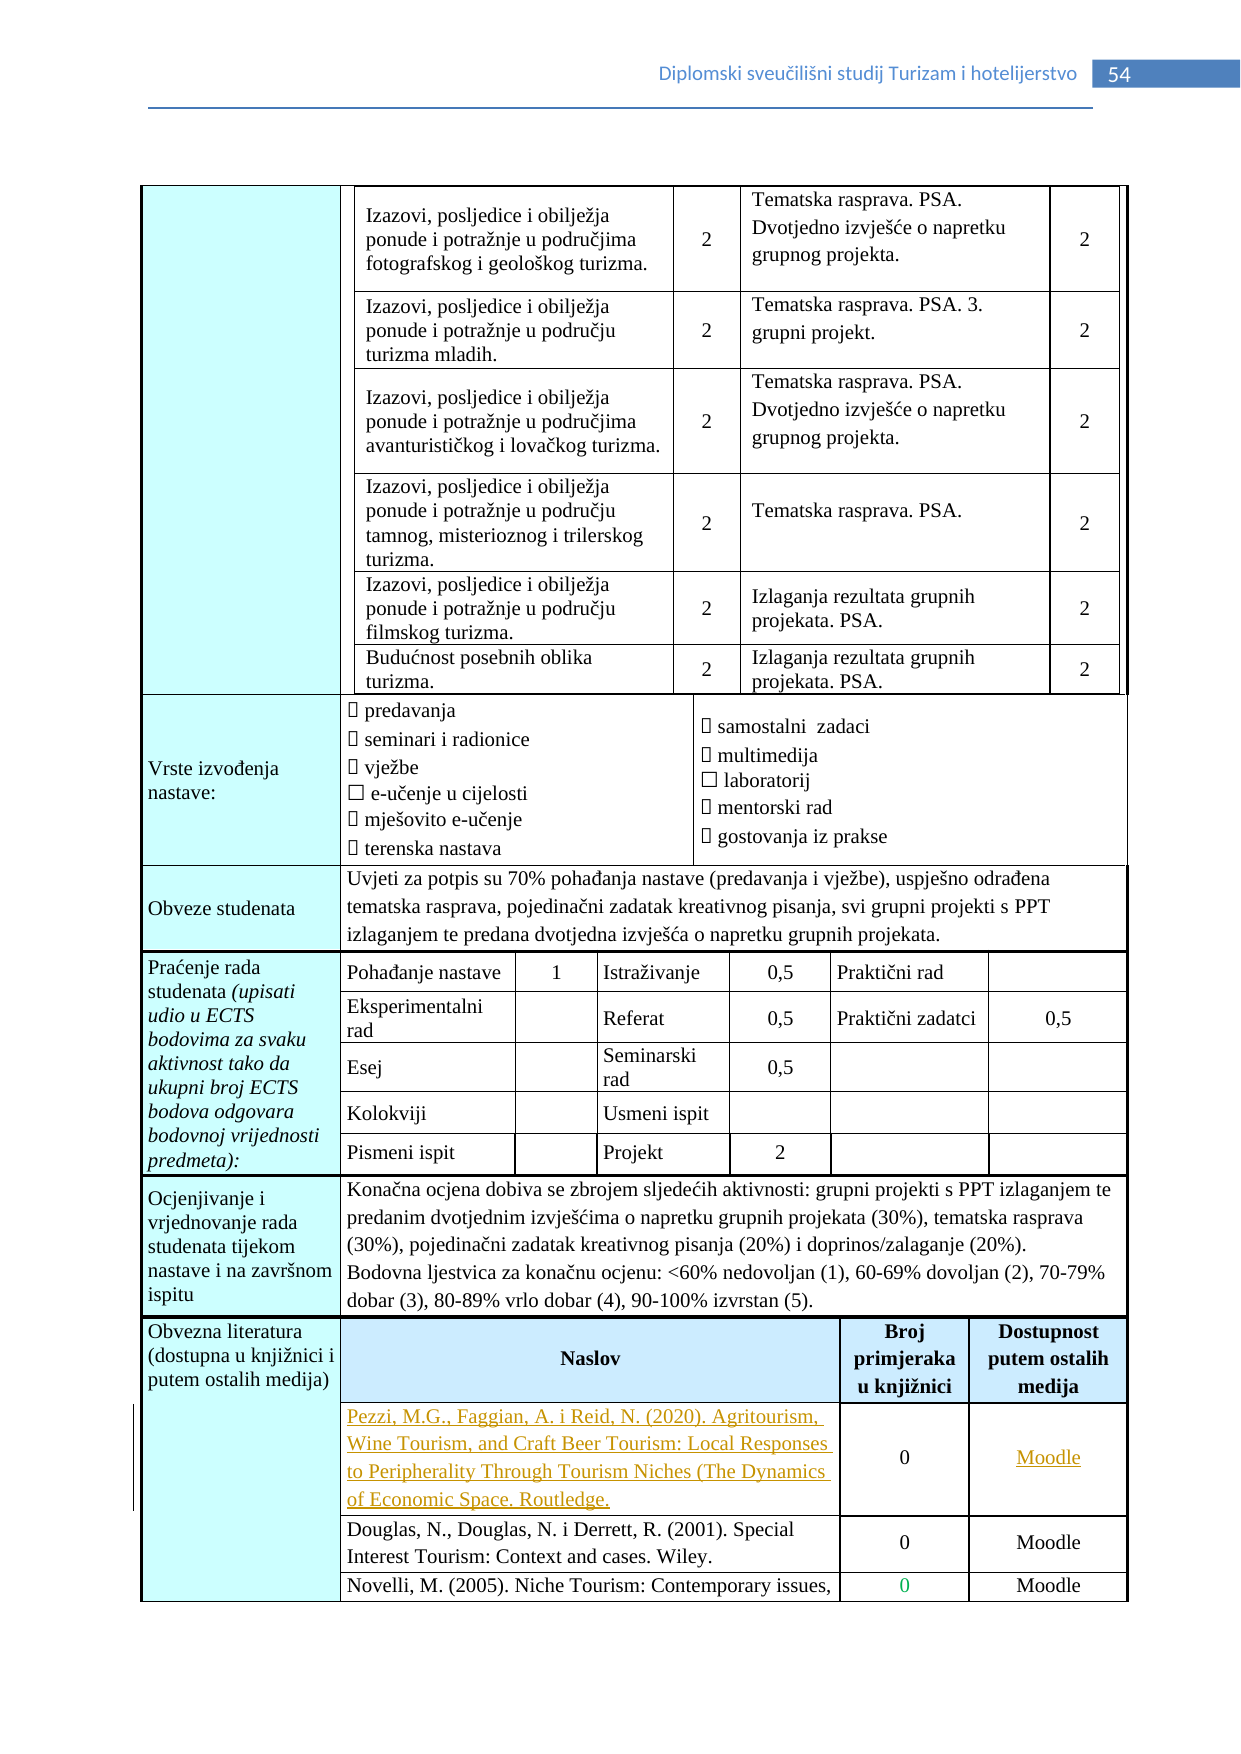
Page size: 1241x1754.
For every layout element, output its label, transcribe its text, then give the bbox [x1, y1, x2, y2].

table_cell Obvezna literatura (dostupna u knjižnici i putem ostalih medija) [143, 1319, 340, 1601]
table_cell 0 [841, 1517, 968, 1572]
table_cell [516, 1092, 597, 1133]
table_cell Kolokviji [341, 1092, 515, 1133]
table_cell [516, 992, 597, 1042]
table_cell Referat [598, 992, 729, 1042]
table_cell [741, 572, 1049, 644]
table_cell [990, 1134, 1126, 1174]
table_cell 0,5 [989, 992, 1126, 1042]
table_cell Pismeni ispit [341, 1134, 514, 1174]
table_cell Pohađanje nastave [341, 953, 515, 991]
table_cell Praćenje rada studenata (upisati udio u ECTS bodovima za svaku aktivnost tako da ukupni broj ECTS bodova odgovara bodovnoj vrijednosti predmeta): [143, 953, 340, 1174]
table_cell 0,5 [730, 953, 830, 991]
table_cell [730, 1092, 830, 1133]
table_cell [341, 1403, 839, 1514]
table_cell Naslov [341, 1319, 839, 1402]
table_cell [741, 474, 1049, 571]
table_cell [1120, 186, 1126, 694]
table_cell [1051, 645, 1119, 693]
table_cell 1 [516, 953, 597, 991]
table_cell [674, 474, 740, 571]
table_cell Esej [341, 1043, 515, 1091]
table_cell Usmeni ispit [598, 1092, 729, 1133]
table_cell 0,5 [730, 1043, 830, 1091]
table_cell 0 [841, 1573, 968, 1601]
table_cell 0 [841, 1404, 968, 1514]
table_cell [989, 1092, 1126, 1133]
table_cell [832, 1134, 988, 1174]
table_cell [674, 369, 740, 473]
table_cell [674, 572, 740, 644]
table_cell [831, 1092, 988, 1133]
table_cell 0,5 [730, 992, 830, 1042]
table_cell Eksperimentalni rad [341, 992, 515, 1042]
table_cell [341, 1573, 839, 1601]
table_cell  predavanja  seminari i radionice  vježbe ☐ e-učenje u cijelosti  mješovito e-učenje  terenska nastava [341, 695, 693, 865]
table_cell Projekt [598, 1134, 729, 1174]
table_cell [741, 187, 1049, 291]
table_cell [143, 186, 340, 694]
table_cell Praktični zadatci [831, 992, 988, 1042]
table_cell [1051, 187, 1119, 291]
table_cell [355, 474, 673, 571]
table_cell 2 [731, 1134, 830, 1174]
table_cell [674, 292, 740, 368]
table_cell Istraživanje [598, 953, 729, 991]
table_cell [741, 292, 1049, 368]
table_cell [355, 369, 673, 473]
table_cell [970, 1404, 1126, 1514]
table_cell [741, 645, 1049, 693]
table_cell [1051, 292, 1119, 368]
table_cell Dostupnost putem ostalih medija [970, 1319, 1126, 1402]
table_cell [1051, 369, 1119, 473]
table_cell [1051, 474, 1119, 571]
table_cell Konačna ocjena dobiva se zbrojem sljedećih aktivnosti: grupni projekti s PPT izlaganjem te predanim dvotjednim izvješćima o napretku grupnih projekata (30%), tematska rasprava (30%), pojedinačni zadatak kreativnog pisanja (20%) i doprinos/zalaganje (20%). Bodovna ljestvica za konačnu ocjenu: <60% nedovoljan (1), 60-69% dovoljan (2), 70-79% dobar (3), 80-89% vrlo dobar (4), 90-100% izvrstan (5). [341, 1177, 1126, 1315]
table_cell Moodle [970, 1517, 1126, 1572]
table_cell Broj primjeraka u knjižnici [841, 1319, 968, 1402]
table_cell [1051, 572, 1119, 644]
table_cell Vrste izvođenja nastave: [143, 695, 340, 865]
table_cell  samostalni zadaci  multimedija ☐ laboratorij  mentorski rad  gostovanja iz prakse [694, 694, 1127, 865]
table_cell Douglas, N., Douglas, N. i Derrett, R. (2001). Special Interest Tourism: Context and cases. Wiley. [341, 1516, 839, 1572]
table_cell [989, 953, 1126, 991]
table_cell Praktični rad [831, 953, 988, 991]
table_cell [355, 572, 673, 644]
table_cell [355, 187, 673, 291]
table_cell [355, 645, 673, 693]
table_cell [674, 187, 740, 291]
table_cell Moodle [970, 1573, 1126, 1601]
table_cell [674, 645, 740, 693]
table_cell [831, 1043, 988, 1091]
table_cell Seminarski rad [598, 1043, 729, 1091]
table_cell [341, 186, 354, 694]
table_cell [741, 369, 1049, 473]
table_cell [355, 292, 673, 368]
table_cell Obveze studenata [143, 866, 340, 949]
table_cell [516, 1134, 596, 1174]
table_cell [516, 1043, 597, 1091]
table_cell Ocjenjivanje i vrjednovanje rada studenata tijekom nastave i na završnom ispitu [143, 1177, 340, 1315]
table_cell [989, 1043, 1126, 1091]
table_cell Uvjeti za potpis su 70% pohađanja nastave (predavanja i vježbe), uspješno odrađena tematska rasprava, pojedinačni zadatak kreativnog pisanja, svi grupni projekti s PPT izlaganjem te predana dvotjedna izvješća o napretku grupnih projekata. [341, 865, 1126, 949]
